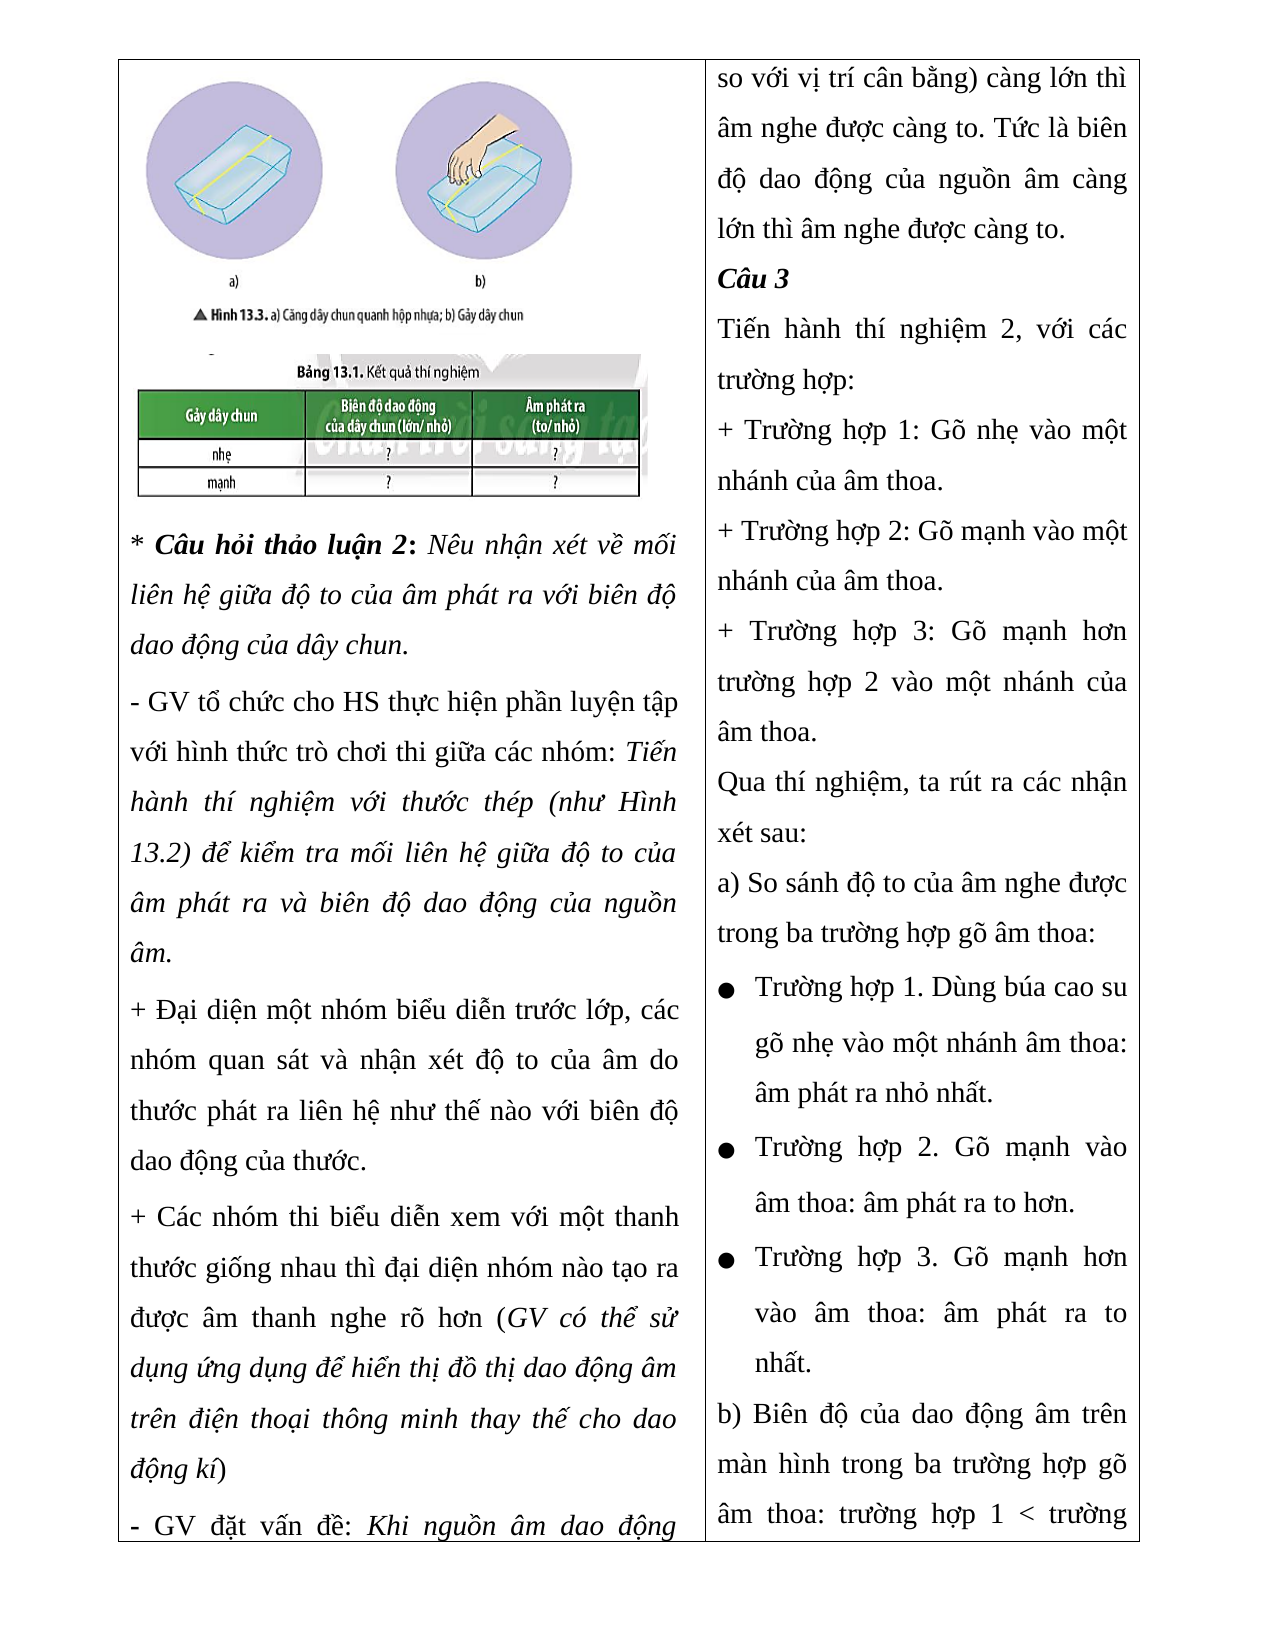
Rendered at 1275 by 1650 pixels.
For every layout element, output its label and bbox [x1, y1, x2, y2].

table_cell [706, 60, 1139, 1541]
table_cell [119, 60, 705, 1541]
picture [129, 66, 585, 335]
picture [129, 354, 648, 507]
